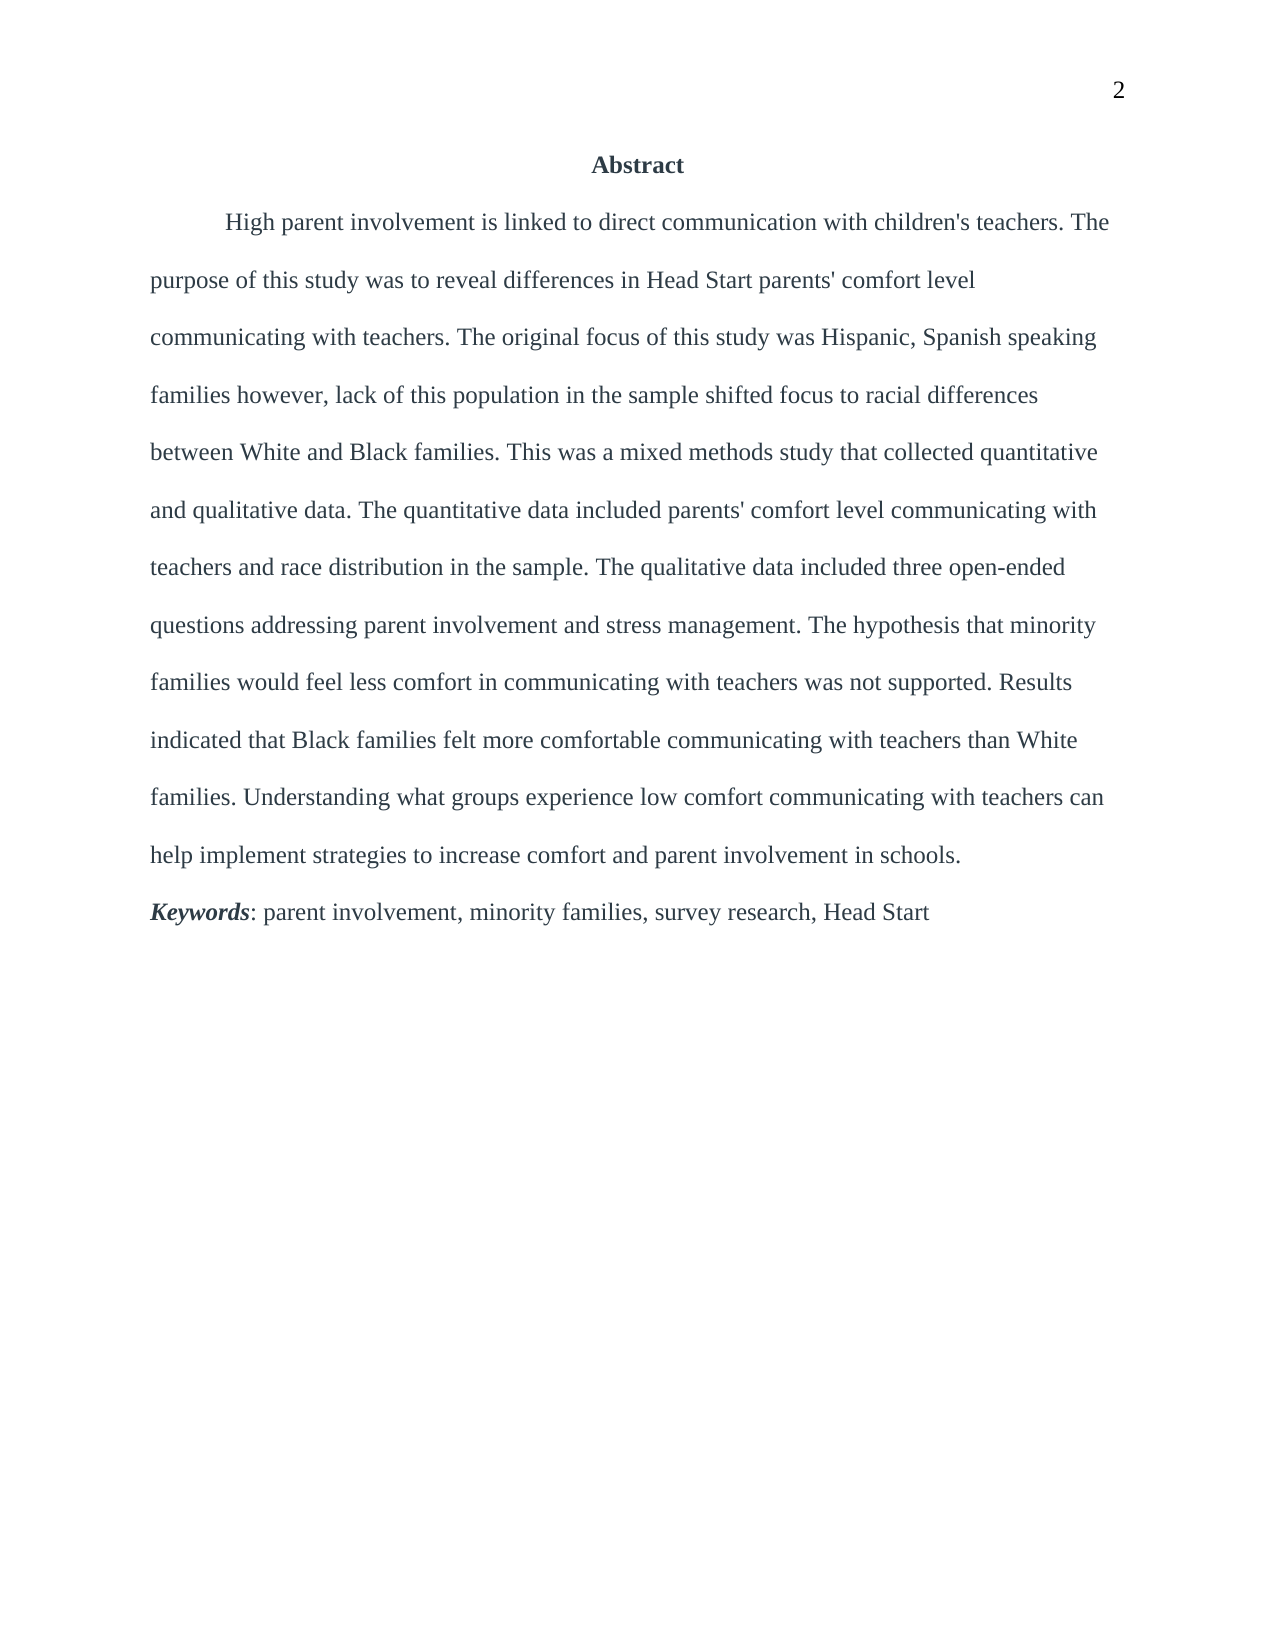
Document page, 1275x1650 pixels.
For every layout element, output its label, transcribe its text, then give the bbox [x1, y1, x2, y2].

text Keywords: parent involvement, minority families, survey research, Head Start [150, 897, 1125, 926]
text Abstract [150, 150, 1125, 179]
text High parent involvement is linked to direct communication with children's teachers. The purpose of this study was to reveal differences in Head Start parents' comfort level communicating with teachers. The original focus of this study was Hispanic, Spanish speaking families however, lack of this population in the sample shifted focus to racial differences between White and Black families. This was a mixed methods study that collected quantitative and qualitative data. The quantitative data included parents' comfort level communicating with teachers and race distribution in the sample. The qualitative data included three open-ended questions addressing parent involvement and stress management. The hypothesis that minority families would feel less comfort in communicating with teachers was not supported. Results indicated that Black families felt more comfortable communicating with teachers than White families. Understanding what groups experience low comfort communicating with teachers can help implement strategies to increase comfort and parent involvement in schools. [150, 207, 1125, 869]
